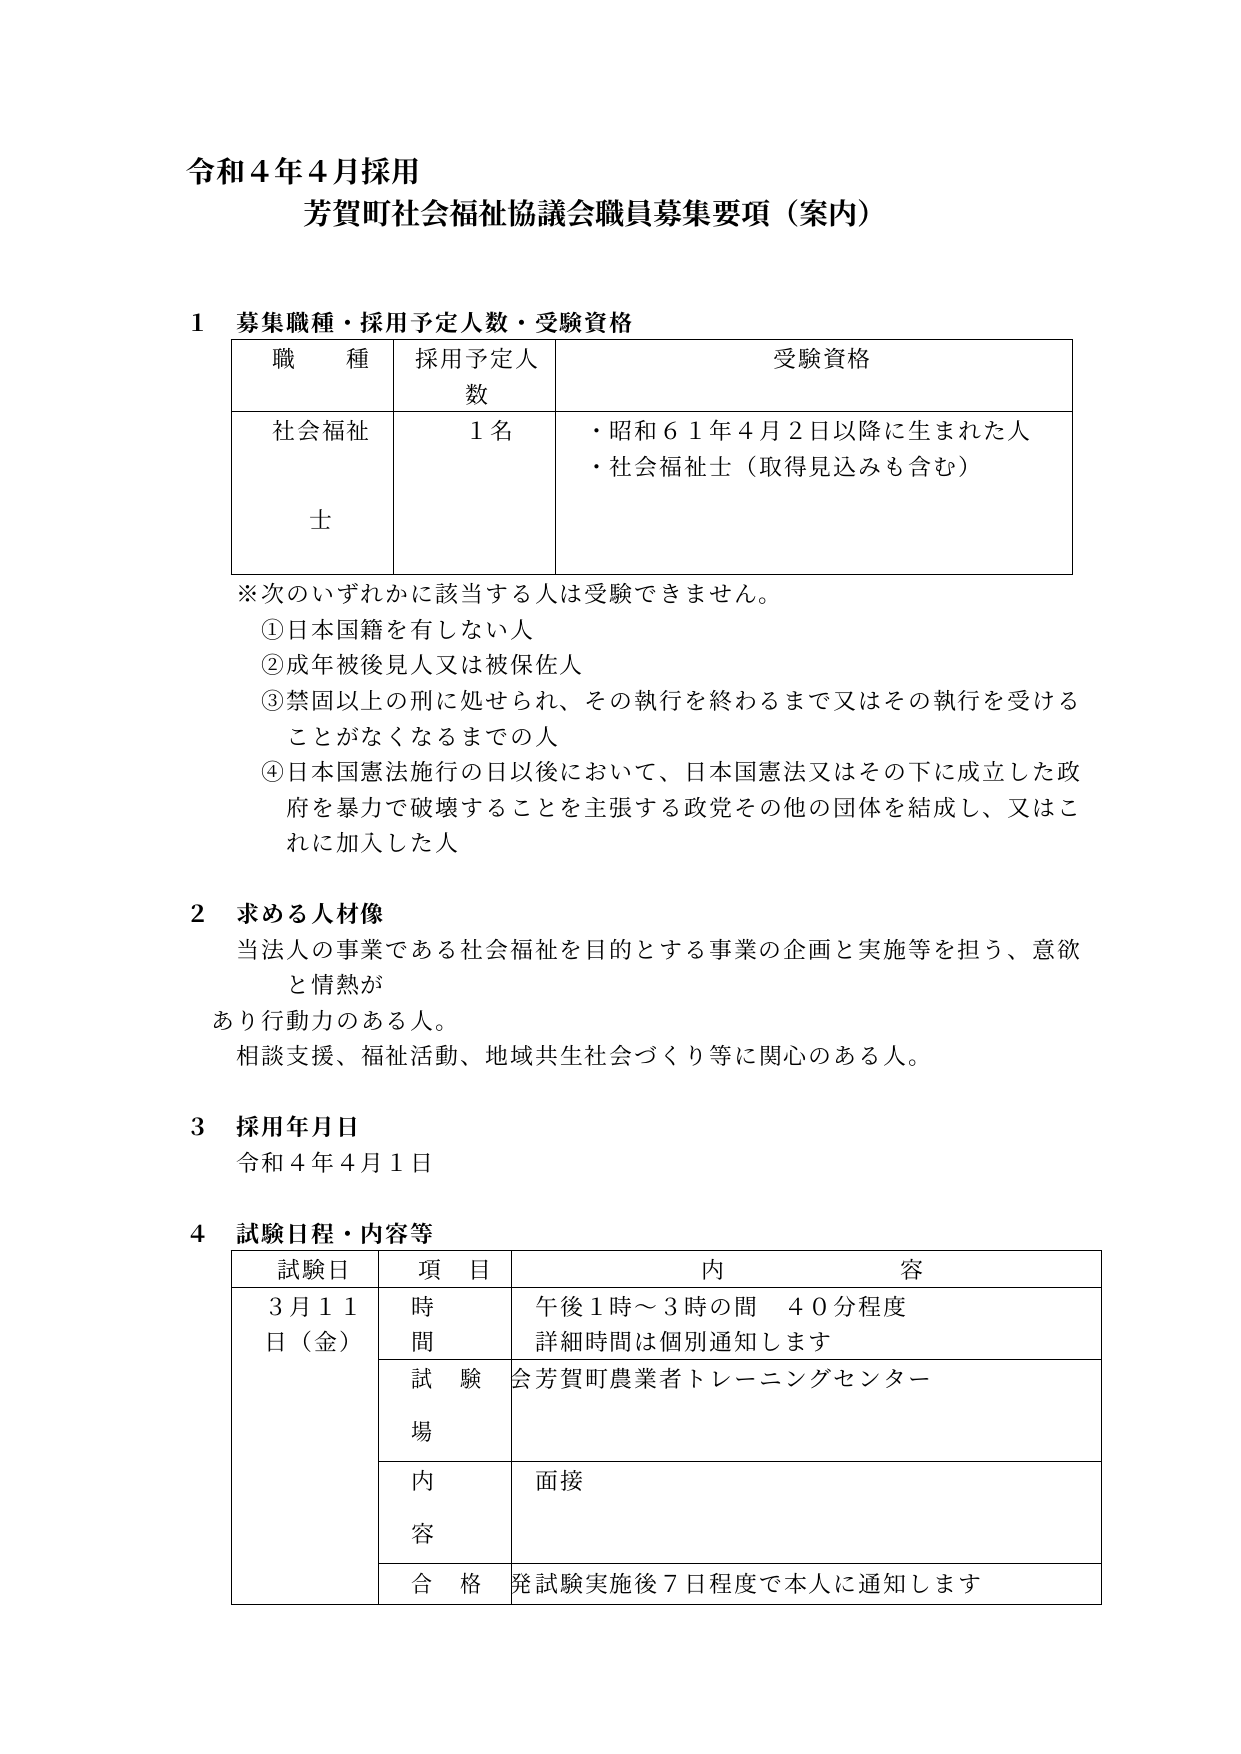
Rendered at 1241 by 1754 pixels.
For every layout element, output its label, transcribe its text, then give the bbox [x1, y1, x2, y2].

table_cell 合格発表 [379, 1564, 511, 1604]
table_cell 面接 [512, 1462, 1101, 1563]
table_cell 芳賀町農業者トレーニングセンター [512, 1360, 1101, 1461]
text ※次のいずれかに該当する人は受験できません。 [187, 575, 1083, 611]
table_cell 社会福祉士 [232, 412, 393, 574]
table_cell 時間 [379, 1288, 511, 1359]
text 令和４年４月採用 [187, 149, 1083, 191]
table_cell １名 [394, 412, 555, 574]
text ②成年被後見人又は被保佐人 [187, 646, 1083, 682]
table_cell 試験実施後７日程度で本人に通知します [512, 1564, 1101, 1604]
text ３ 採用年月日 [187, 1108, 1083, 1143]
text 当法人の事業である社会福祉を目的とする事業の企画と実施等を担う、意欲と情熱が [187, 930, 1083, 1001]
text 芳賀町社会福祉協議会職員募集要項（案内） [187, 191, 1083, 232]
text ③禁固以上の刑に処せられ、その執行を終わるまで又はその執行を受けることがなくなるまでの人 [187, 682, 1083, 753]
text ２ 求める人材像 [187, 895, 1083, 930]
text １ 募集職種・採用予定人数・受験資格 [187, 303, 1083, 339]
text 相談支援、福祉活動、地域共生社会づくり等に関心のある人。 [187, 1037, 1083, 1072]
table_cell ３月１１日（金） [232, 1288, 378, 1604]
table_header 試験日 [232, 1251, 378, 1287]
text ④日本国憲法施行の日以後において、日本国憲法又はその下に成立した政府を暴力で破壊することを主張する政党その他の団体を結成し、又はこれに加入した人 [187, 753, 1083, 859]
table_header 項 目 [379, 1251, 511, 1287]
table_header 受験資格 [556, 340, 1072, 411]
table_header 職 種 [232, 340, 393, 411]
table_cell 試験会場 [379, 1360, 511, 1461]
table_cell ・昭和６１年４月２日以降に生まれた人 ・社会福祉士（取得見込みも含む） [556, 412, 1072, 574]
table_header 採用予定人数 [394, 340, 555, 411]
table_cell 内 容 [379, 1462, 511, 1563]
text ①日本国籍を有しない人 [187, 611, 1083, 646]
table_header 内 容 [512, 1251, 1101, 1287]
text あり行動力のある人。 [208, 1001, 1083, 1037]
table_cell 午後１時～３時の間 ４０分程度 詳細時間は個別通知します [512, 1288, 1101, 1359]
text ４ 試験日程・内容等 [187, 1214, 1083, 1250]
text 令和４年４月１日 [187, 1143, 1083, 1179]
